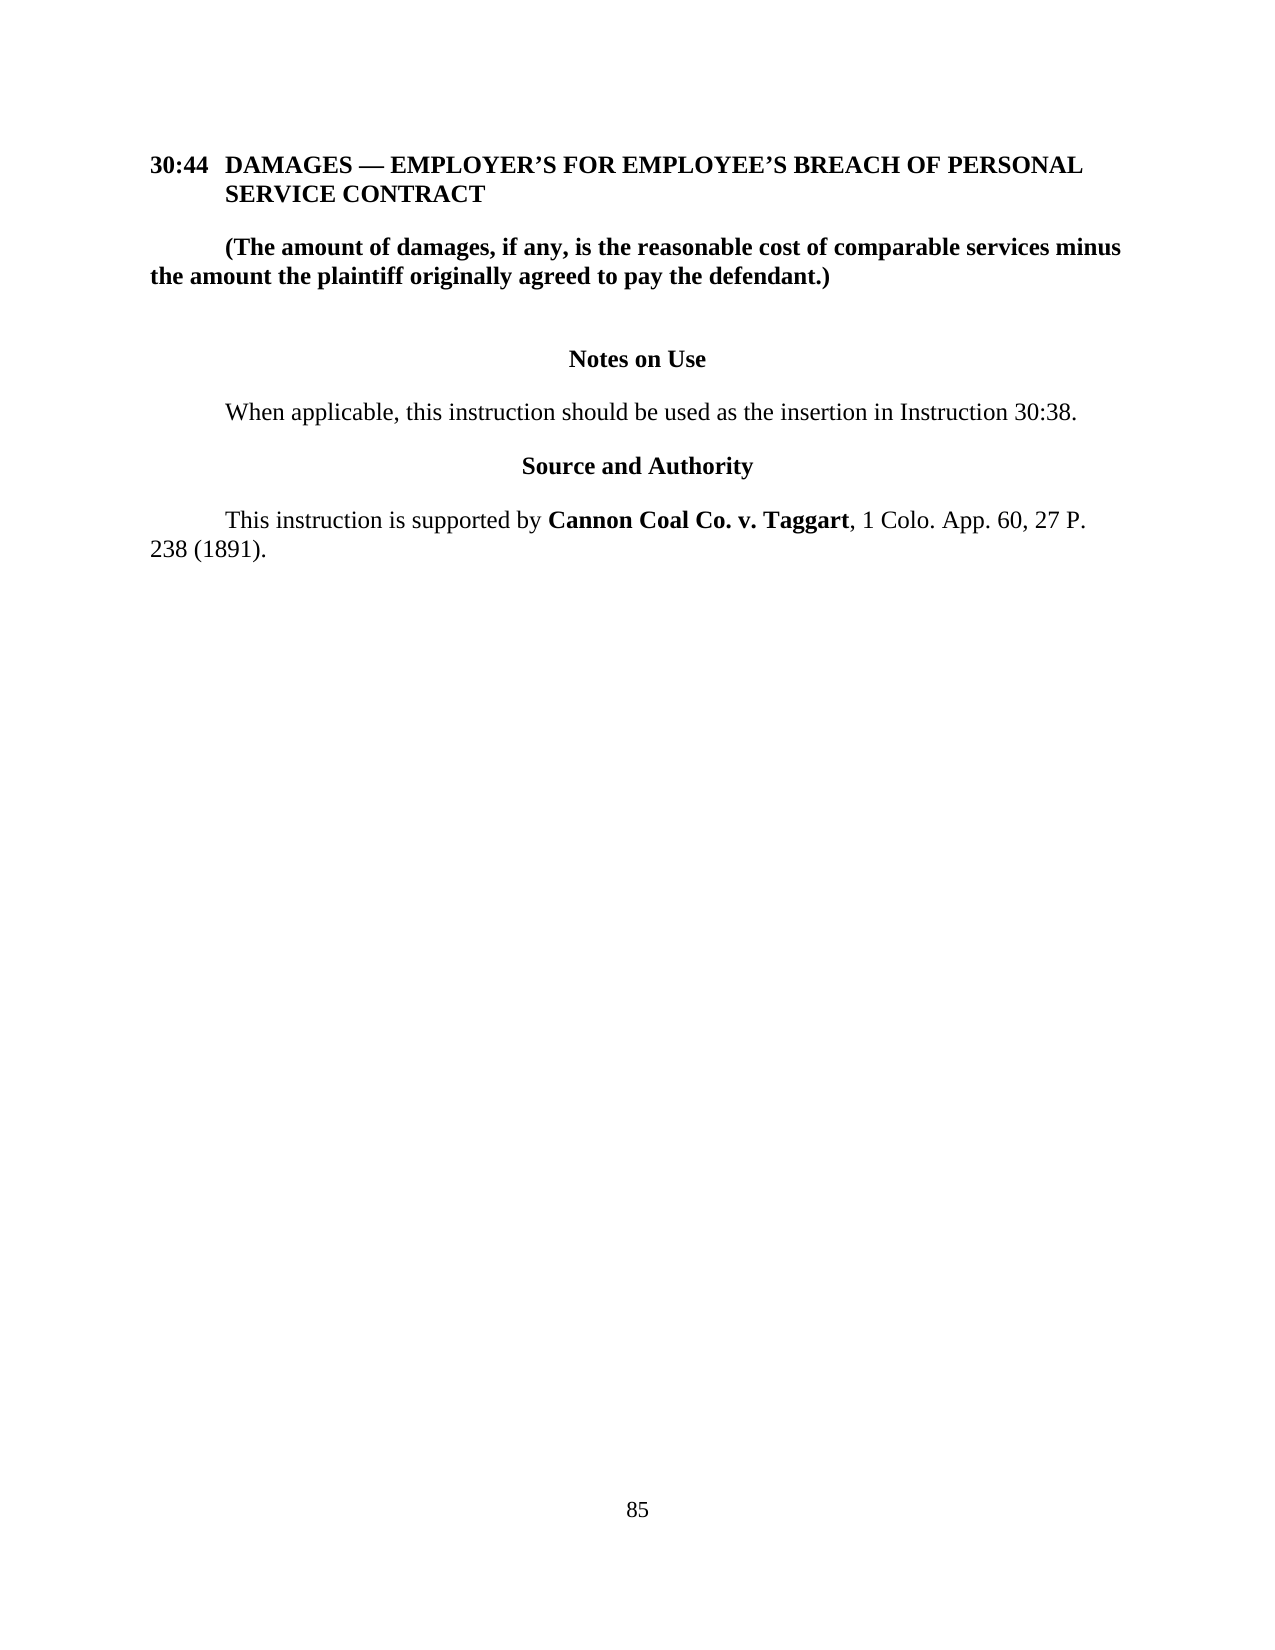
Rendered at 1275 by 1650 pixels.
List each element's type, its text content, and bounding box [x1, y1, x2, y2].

text When applicable, this instruction should be used as the insertion in Instruction 30:38. [150, 397, 1125, 426]
text Source and Authority [150, 451, 1125, 480]
text This instruction is supported by Cannon Coal Co. v. Taggart, 1 Colo. App. 60, 27 P. 238 (1891). [150, 505, 1125, 562]
text 30:44 DAMAGES ― EMPLOYER’S FOR EMPLOYEE’S BREACH OF PERSONAL SERVICE CONTRACT [150, 150, 1125, 207]
text (The amount of damages, if any, is the reasonable cost of comparable services minus the amount the plaintiff originally agreed to pay the defendant.) [150, 232, 1125, 290]
text Notes on Use [150, 344, 1125, 372]
